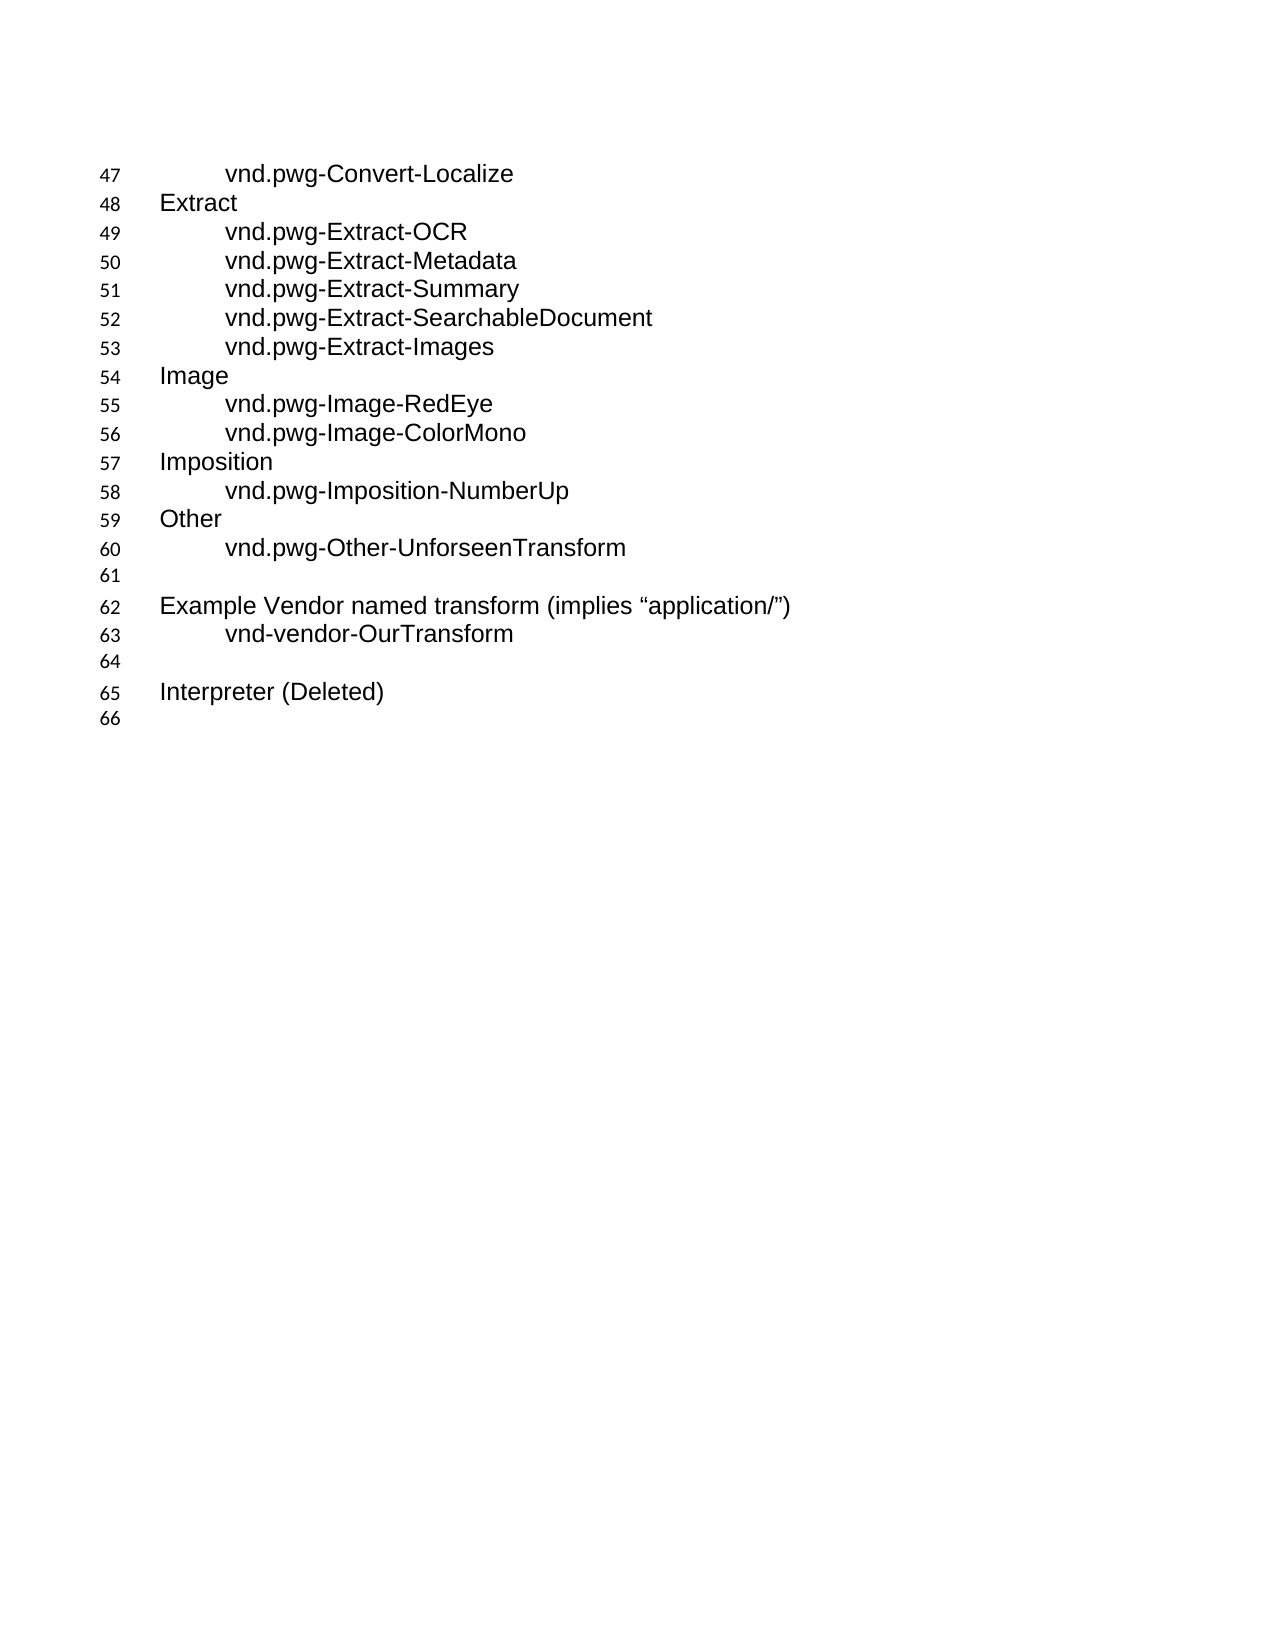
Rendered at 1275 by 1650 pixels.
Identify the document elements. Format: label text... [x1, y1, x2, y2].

text vnd.pwg-Extract-Summary vnd.pwg-Extract-SearchableDocument vnd.pwg-Extract-Images Image [159, 274, 1125, 389]
text vnd.pwg-Extract-Metadata [159, 246, 1125, 274]
text vnd-vendor-OurTransform [159, 619, 1125, 648]
text Example Vendor named transform (implies “application/”) [159, 591, 1125, 619]
text vnd.pwg-Image-ColorMono [159, 418, 1125, 447]
text vnd.pwg-Convert-Localize Extract [159, 159, 1125, 217]
text Imposition vnd.pwg-Imposition-NumberUp [159, 447, 1125, 504]
text vnd.pwg-Image-RedEye [159, 389, 1125, 418]
text Other vnd.pwg-Other-UnforseenTransform [159, 504, 1125, 562]
text Interpreter (Deleted) [159, 677, 1125, 706]
text vnd.pwg-Extract-OCR [159, 217, 1125, 246]
